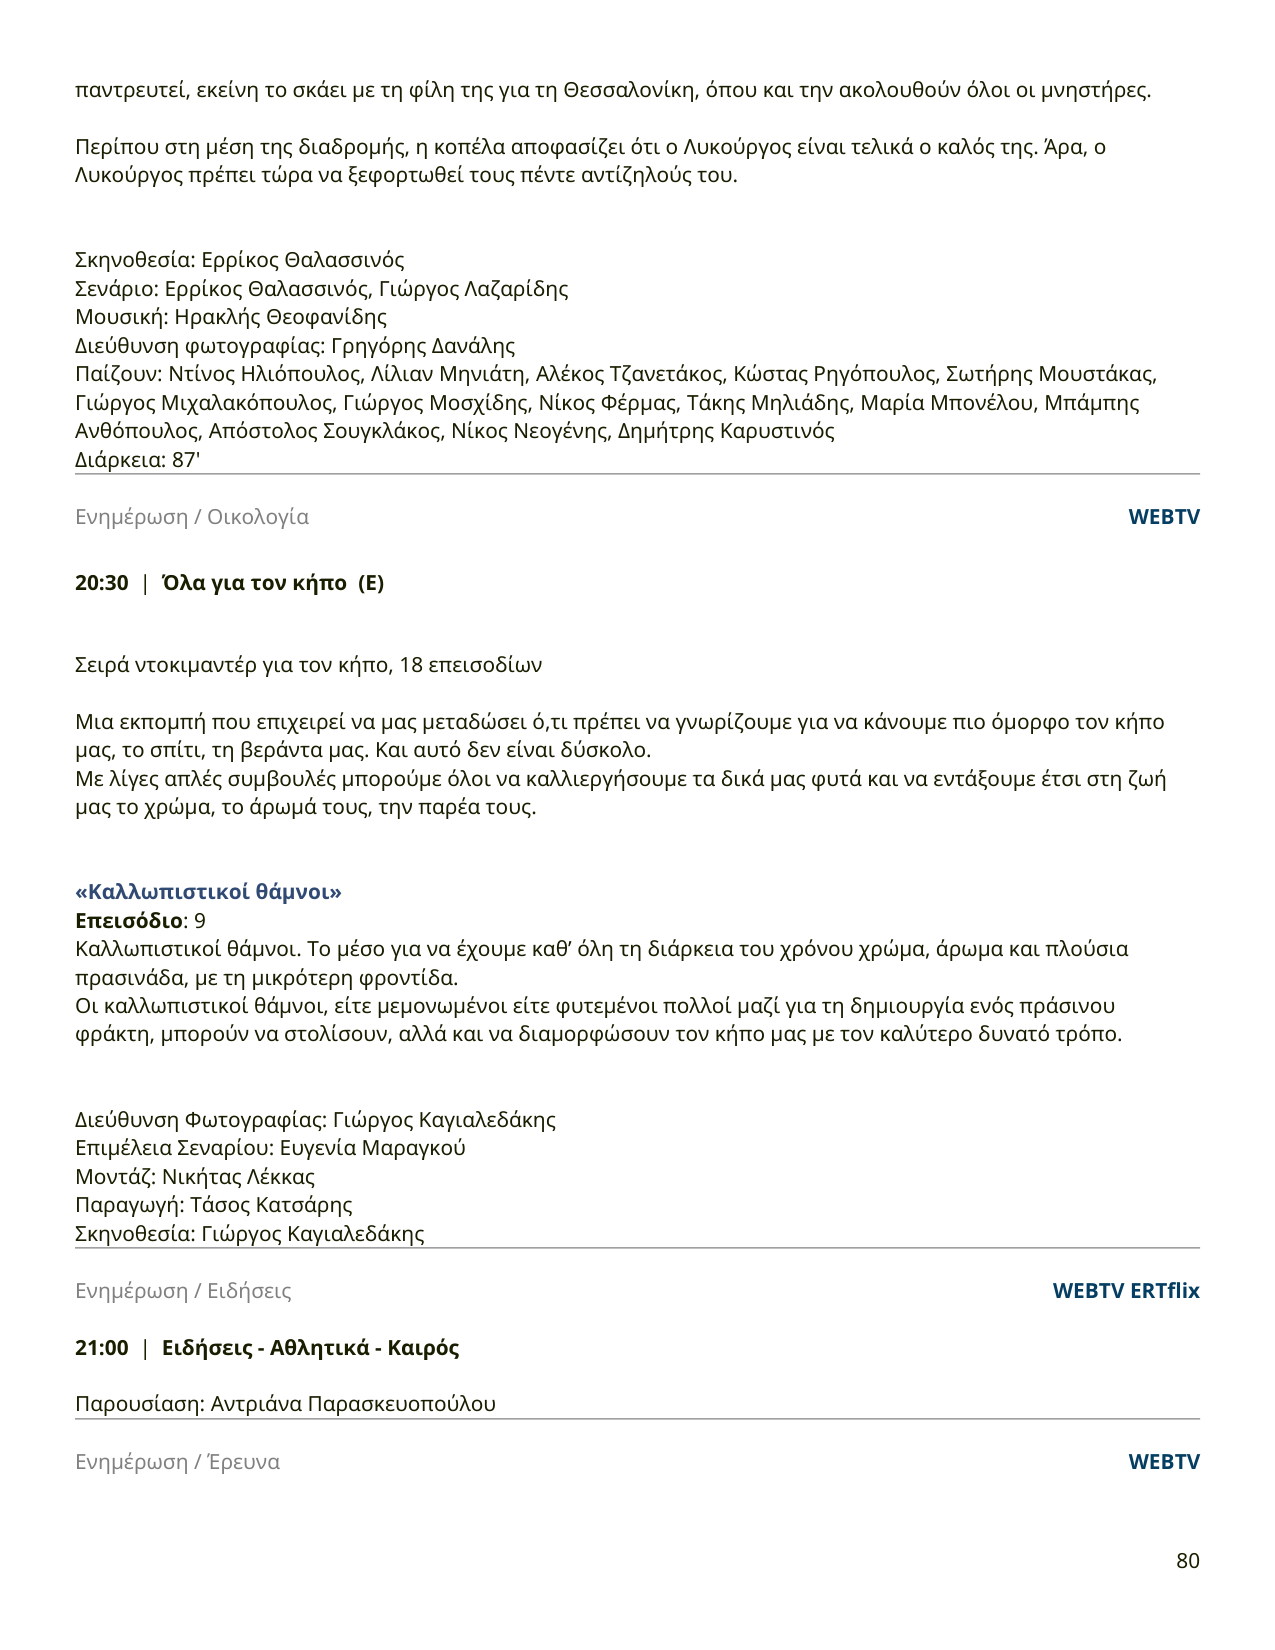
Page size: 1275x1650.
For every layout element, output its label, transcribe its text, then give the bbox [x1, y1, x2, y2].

table_header WEBTV [638, 502, 1200, 530]
table_header Ενημέρωση / Οικολογία [75, 502, 637, 530]
text Σκηνοθεσία: Ερρίκος Θαλασσινός Σενάριο: Ερρίκος Θαλασσινός, Γιώργος Λαζαρίδης Μουσική: Ηρακλής Θεοφανίδης Διεύθυνση φωτογραφίας: Γρηγόρης Δανάλης Παίζουν: Ντίνος Ηλιόπουλος, Λίλιαν Μηνιάτη, Αλέκος Τζανετάκος, Κώστας Ρηγόπουλος, Σωτήρης Μουστάκας, Γιώργος Μιχαλακόπουλος, Γιώργος Μοσχίδης, Νίκος Φέρμας, Τάκης Μηλιάδης, Μαρία Μπονέλου, Μπάμπης Ανθόπουλος, Απόστολος Σουγκλάκος, Νίκος Νεογένης, Δημήτρης Καρυστινός Διάρκεια: 87' [75, 189, 1200, 473]
text 20:30 | Όλα για τον κήπο (E) [75, 530, 1200, 625]
table_header WEBTV [638, 1447, 1200, 1475]
text 21:00 | Ειδήσεις - Αθλητικά - Καιρός Παρουσίαση: Αντριάνα Παρασκευοπούλου [75, 1304, 1200, 1418]
table_header Ενημέρωση / Έρευνα [75, 1447, 637, 1475]
text «Καλλωπιστικοί θάμνοι» Eπεισόδιο: 9 [75, 821, 1200, 934]
table_header WEBTV ERTflix [638, 1276, 1200, 1304]
text Καλλωπιστικοί θάμνοι. Το μέσο για να έχουμε καθ’ όλη τη διάρκεια του χρόνου χρώμα, άρωμα και πλούσια πρασινάδα, με τη μικρότερη φροντίδα. Οι καλλωπιστικοί θάμνοι, είτε μεμονωμένοι είτε φυτεμένοι πολλοί μαζί για τη δημιουργία ενός πράσινου φράκτη, μπορούν να στολίσουν, αλλά και να διαμορφώσουν τον κήπο μας με τον καλύτερο δυνατό τρόπο. [75, 934, 1200, 1048]
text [75, 75, 1200, 189]
table_header Ενημέρωση / Ειδήσεις [75, 1276, 637, 1304]
text Σειρά ντοκιμαντέρ για τον κήπο, 18 επεισοδίων Μια εκπομπή που επιχειρεί να μας μεταδώσει ό,τι πρέπει να γνωρίζουμε για να κάνουμε πιο όμορφο τον κήπο μας, το σπίτι, τη βεράντα μας. Και αυτό δεν είναι δύσκολο. Με λίγες απλές συμβουλές μπορούμε όλοι να καλλιεργήσουμε τα δικά μας φυτά και να εντάξουμε έτσι στη ζωή μας το χρώμα, το άρωμά τους, την παρέα τους. [75, 650, 1200, 821]
text Διεύθυνση Φωτογραφίας: Γιώργος Καγιαλεδάκης Επιμέλεια Σεναρίου: Ευγενία Μαραγκού Μοντάζ: Νικήτας Λέκκας Παραγωγή: Τάσος Κατσάρης Σκηνοθεσία: Γιώργος Καγιαλεδάκης [75, 1048, 1200, 1247]
